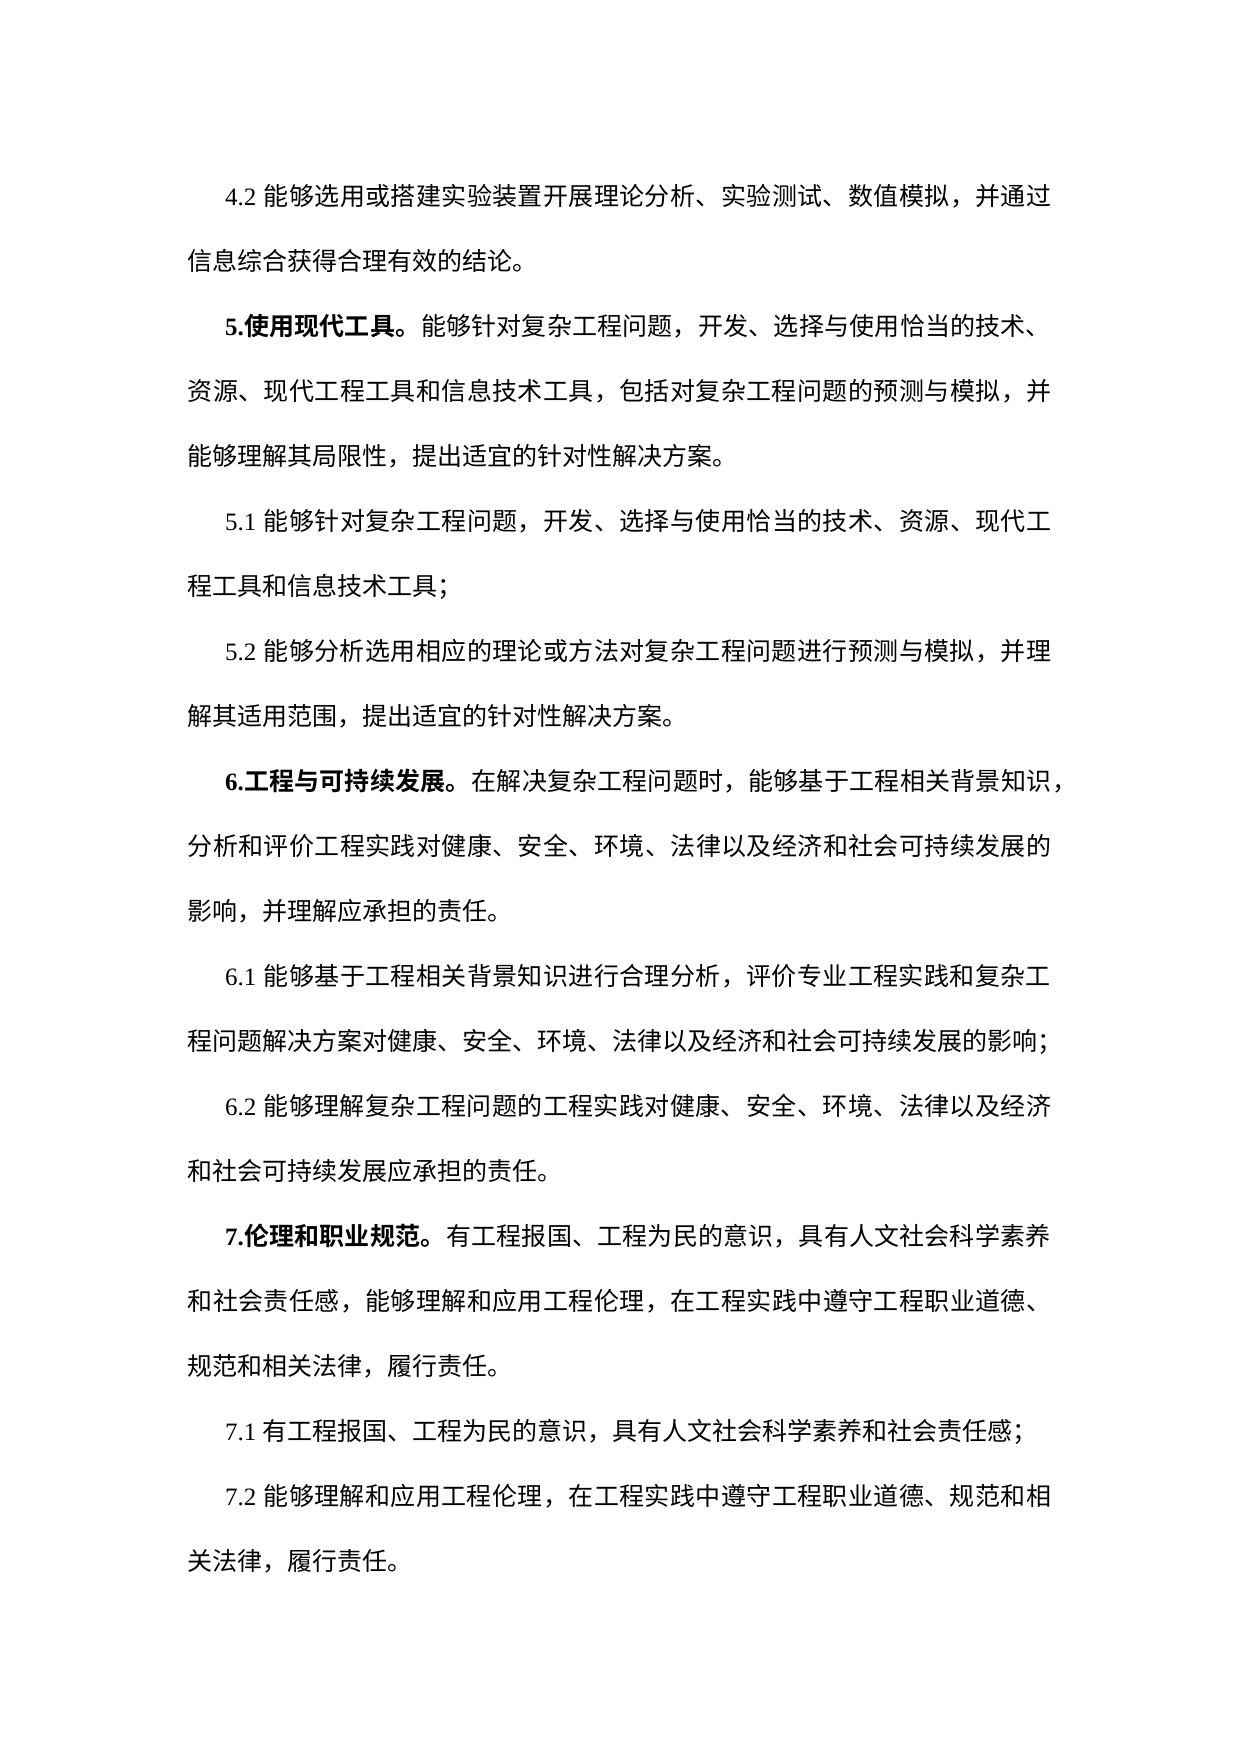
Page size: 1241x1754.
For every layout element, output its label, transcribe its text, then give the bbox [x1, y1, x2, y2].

text 7.1 有工程报国、工程为民的意识，具有人文社会科学素养和社会责任感； [187, 1397, 1053, 1462]
text 4.2 能够选用或搭建实验装置开展理论分析、实验测试、数值模拟，并通过信息综合获得合理有效的结论。 [187, 162, 1053, 292]
text 5.1 能够针对复杂工程问题，开发、选择与使用恰当的技术、资源、现代工程工具和信息技术工具； [187, 487, 1053, 617]
text 5.2 能够分析选用相应的理论或方法对复杂工程问题进行预测与模拟，并理解其适用范围，提出适宜的针对性解决方案。 [187, 617, 1053, 747]
text 6.2 能够理解复杂工程问题的工程实践对健康、安全、环境、法律以及经济和社会可持续发展应承担的责任。 [187, 1072, 1053, 1202]
text 5.使用现代工具。能够针对复杂工程问题，开发、选择与使用恰当的技术、资源、现代工程工具和信息技术工具，包括对复杂工程问题的预测与模拟，并能够理解其局限性，提出适宜的针对性解决方案。 [187, 292, 1053, 487]
text 6.工程与可持续发展。在解决复杂工程问题时，能够基于工程相关背景知识，分析和评价工程实践对健康、安全、环境、法律以及经济和社会可持续发展的影响，并理解应承担的责任。 [187, 747, 1053, 942]
text 7.2 能够理解和应用工程伦理，在工程实践中遵守工程职业道德、规范和相关法律，履行责任。 [187, 1462, 1053, 1592]
text 7.伦理和职业规范。有工程报国、工程为民的意识，具有人文社会科学素养和社会责任感，能够理解和应用工程伦理，在工程实践中遵守工程职业道德、规范和相关法律，履行责任。 [187, 1202, 1053, 1397]
text 6.1 能够基于工程相关背景知识进行合理分析，评价专业工程实践和复杂工程问题解决方案对健康、安全、环境、法律以及经济和社会可持续发展的影响； [187, 942, 1053, 1072]
